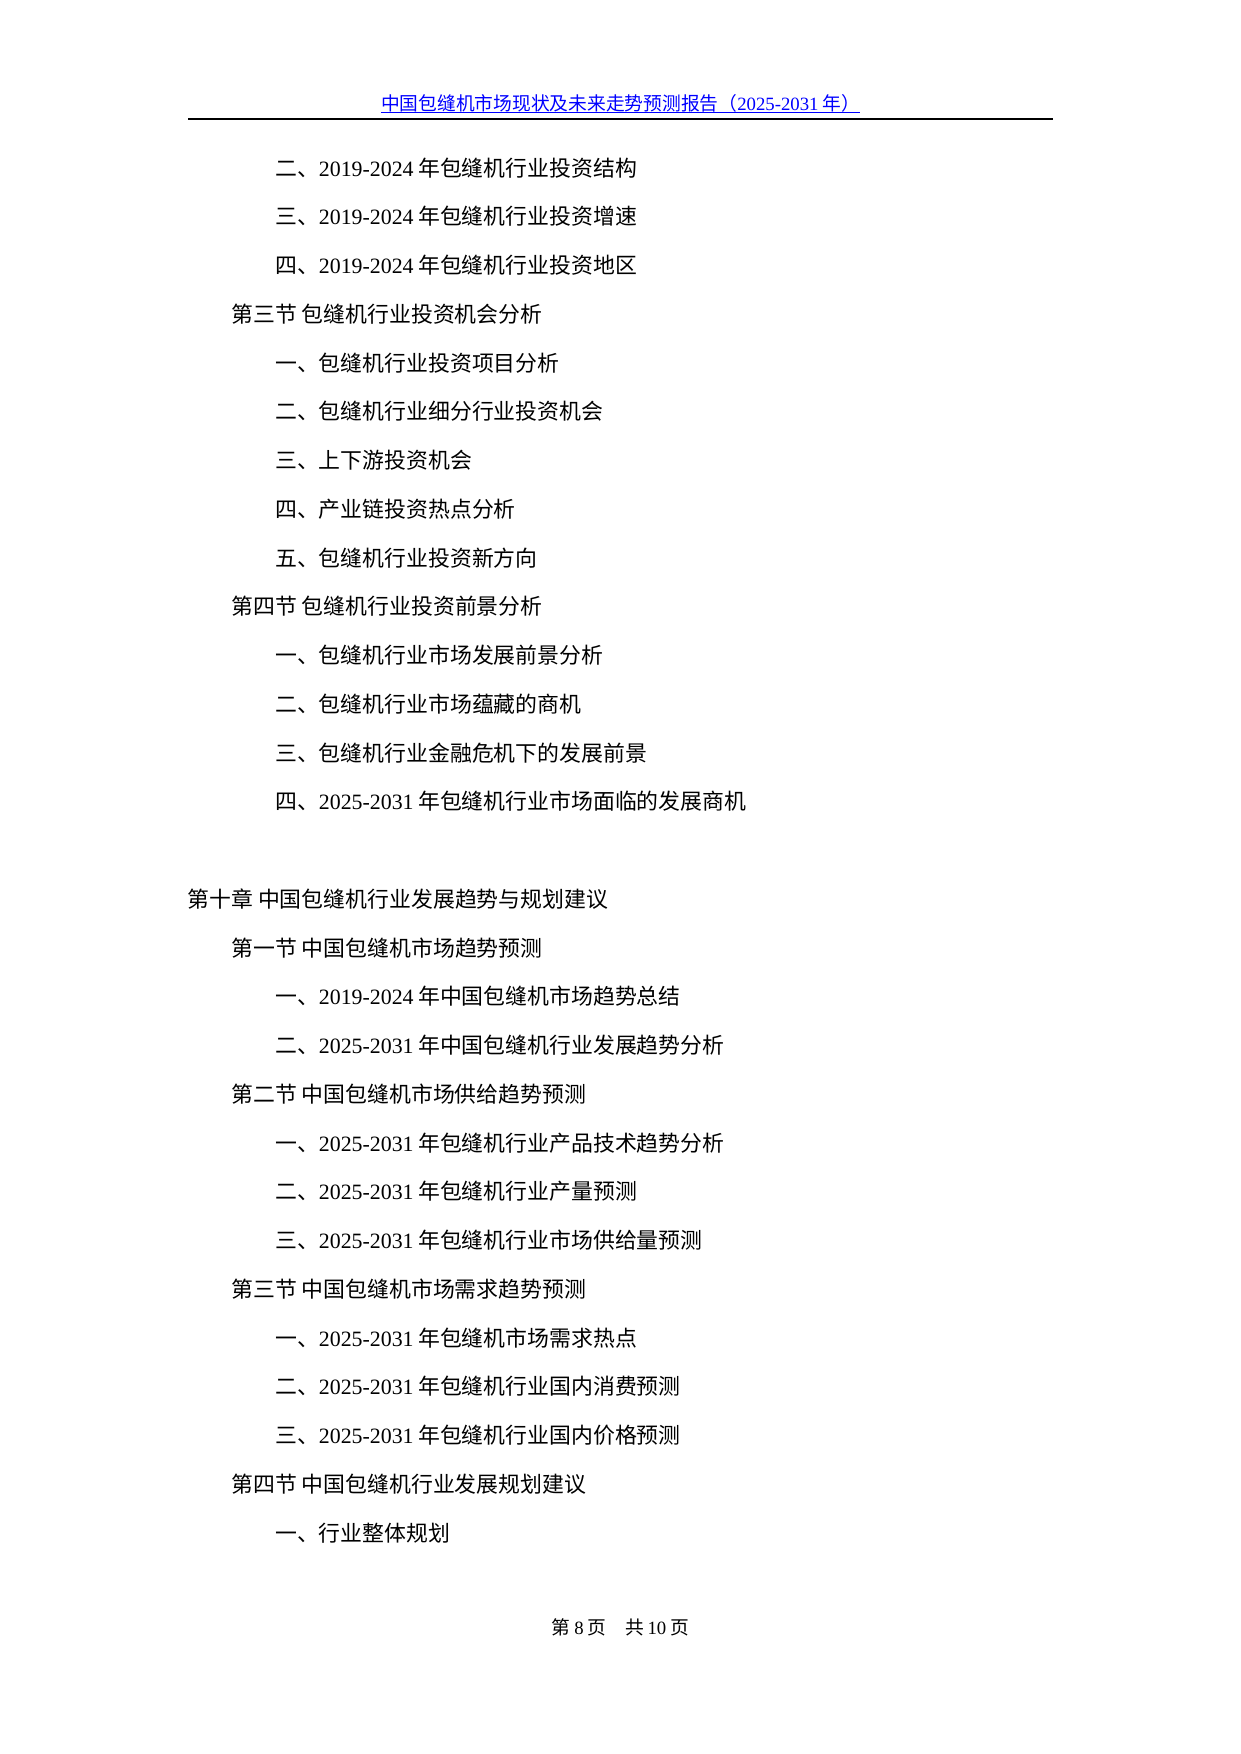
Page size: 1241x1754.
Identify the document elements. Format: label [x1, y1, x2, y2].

text [187, 150, 1053, 1548]
